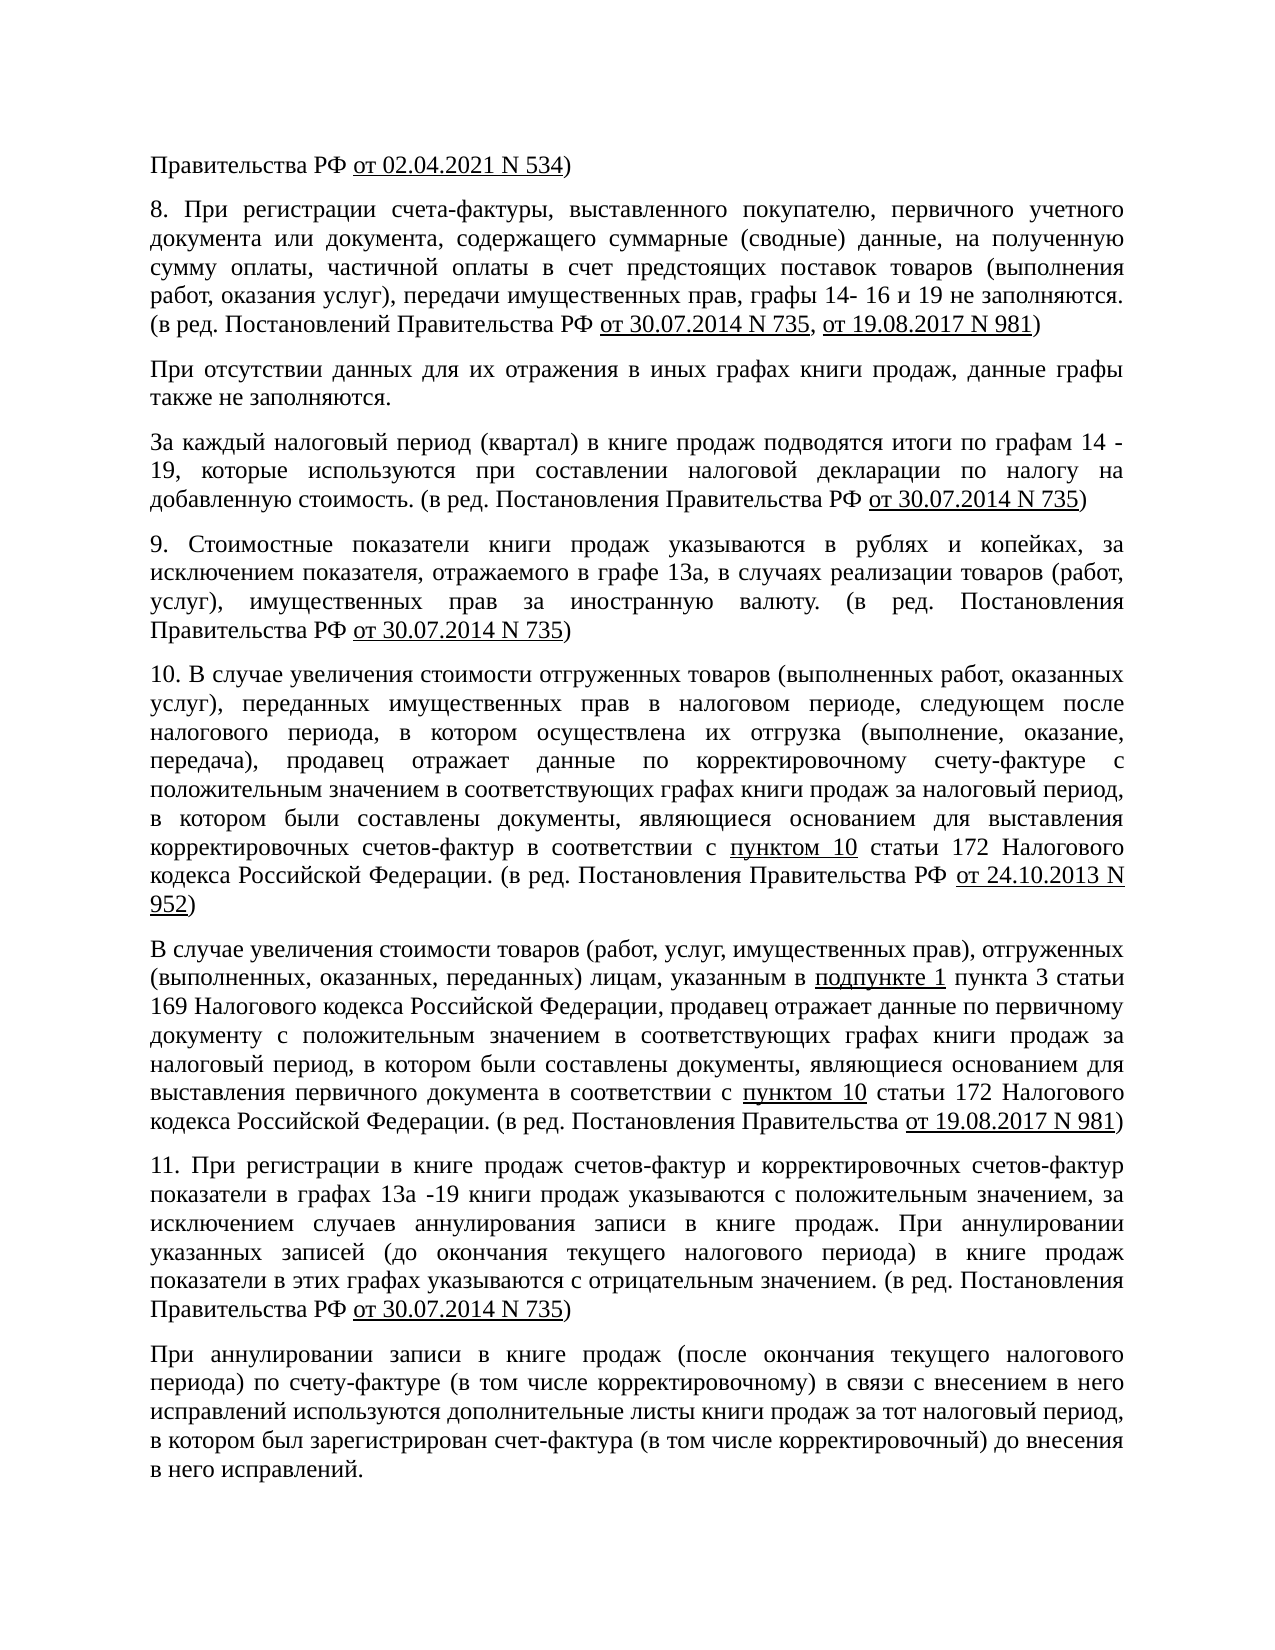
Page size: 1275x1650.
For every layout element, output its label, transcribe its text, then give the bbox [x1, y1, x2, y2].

text 10. В случае увеличения стоимости отгруженных товаров (выполненных работ, оказанных услуг), переданных имущественных прав в налоговом периоде, следующем после налогового периода, в котором осуществлена их отгрузка (выполнение, оказание, передача), продавец отражает данные по корректировочному счету-фактуре с положительным значением в соответствующих графах книги продаж за налоговый период, в котором были составлены документы, являющиеся основанием для выставления корректировочных счетов-фактур в соответствии с пунктом 10 статьи 172 Налогового кодекса Российской Федерации. (в ред. Постановления Правительства РФ от 24.10.2013 N 952) [150, 659, 1125, 918]
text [150, 150, 1125, 179]
text За каждый налоговый период (квартал) в книге продаж подводятся итоги по графам 14 - 19, которые используются при составлении налоговой декларации по налогу на добавленную стоимость. (в ред. Постановления Правительства РФ от 30.07.2014 N 735) [150, 427, 1125, 513]
text При аннулировании записи в книге продаж (после окончания текущего налогового периода) по счету-фактуре (в том числе корректировочному) в связи с внесением в него исправлений используются дополнительные листы книги продаж за тот налоговый период, в котором был зарегистрирован счет-фактура (в том числе корректировочный) до внесения в него исправлений. [150, 1339, 1125, 1482]
text 9. Стоимостные показатели книги продаж указываются в рублях и копейках, за исключением показателя, отражаемого в графе 13а, в случаях реализации товаров (работ, услуг), имущественных прав за иностранную валюту. (в ред. Постановления Правительства РФ от 30.07.2014 N 735) [150, 529, 1125, 644]
text 11. При регистрации в книге продаж счетов-фактур и корректировочных счетов-фактур показатели в графах 13а -19 книги продаж указываются с положительным значением, за исключением случаев аннулирования записи в книге продаж. При аннулировании указанных записей (до окончания текущего налогового периода) в книге продаж показатели в этих графах указываются с отрицательным значением. (в ред. Постановления Правительства РФ от 30.07.2014 N 735) [150, 1151, 1125, 1323]
text 8. При регистрации счета-фактуры, выставленного покупателю, первичного учетного документа или документа, содержащего суммарные (сводные) данные, на полученную сумму оплаты, частичной оплаты в счет предстоящих поставок товаров (выполнения работ, оказания услуг), передачи имущественных прав, графы 14- 16 и 19 не заполняются. (в ред. Постановлений Правительства РФ от 30.07.2014 N 735, от 19.08.2017 N 981) [150, 194, 1125, 338]
text В случае увеличения стоимости товаров (работ, услуг, имущественных прав), отгруженных (выполненных, оказанных, переданных) лицам, указанным в подпункте 1 пункта 3 статьи 169 Налогового кодекса Российской Федерации, продавец отражает данные по первичному документу с положительным значением в соответствующих графах книги продаж за налоговый период, в котором были составлены документы, являющиеся основанием для выставления первичного документа в соответствии с пунктом 10 статьи 172 Налогового кодекса Российской Федерации. (в ред. Постановления Правительства от 19.08.2017 N 981) [150, 934, 1125, 1135]
text При отсутствии данных для их отражения в иных графах книги продаж, данные графы также не заполняются. [150, 354, 1125, 411]
